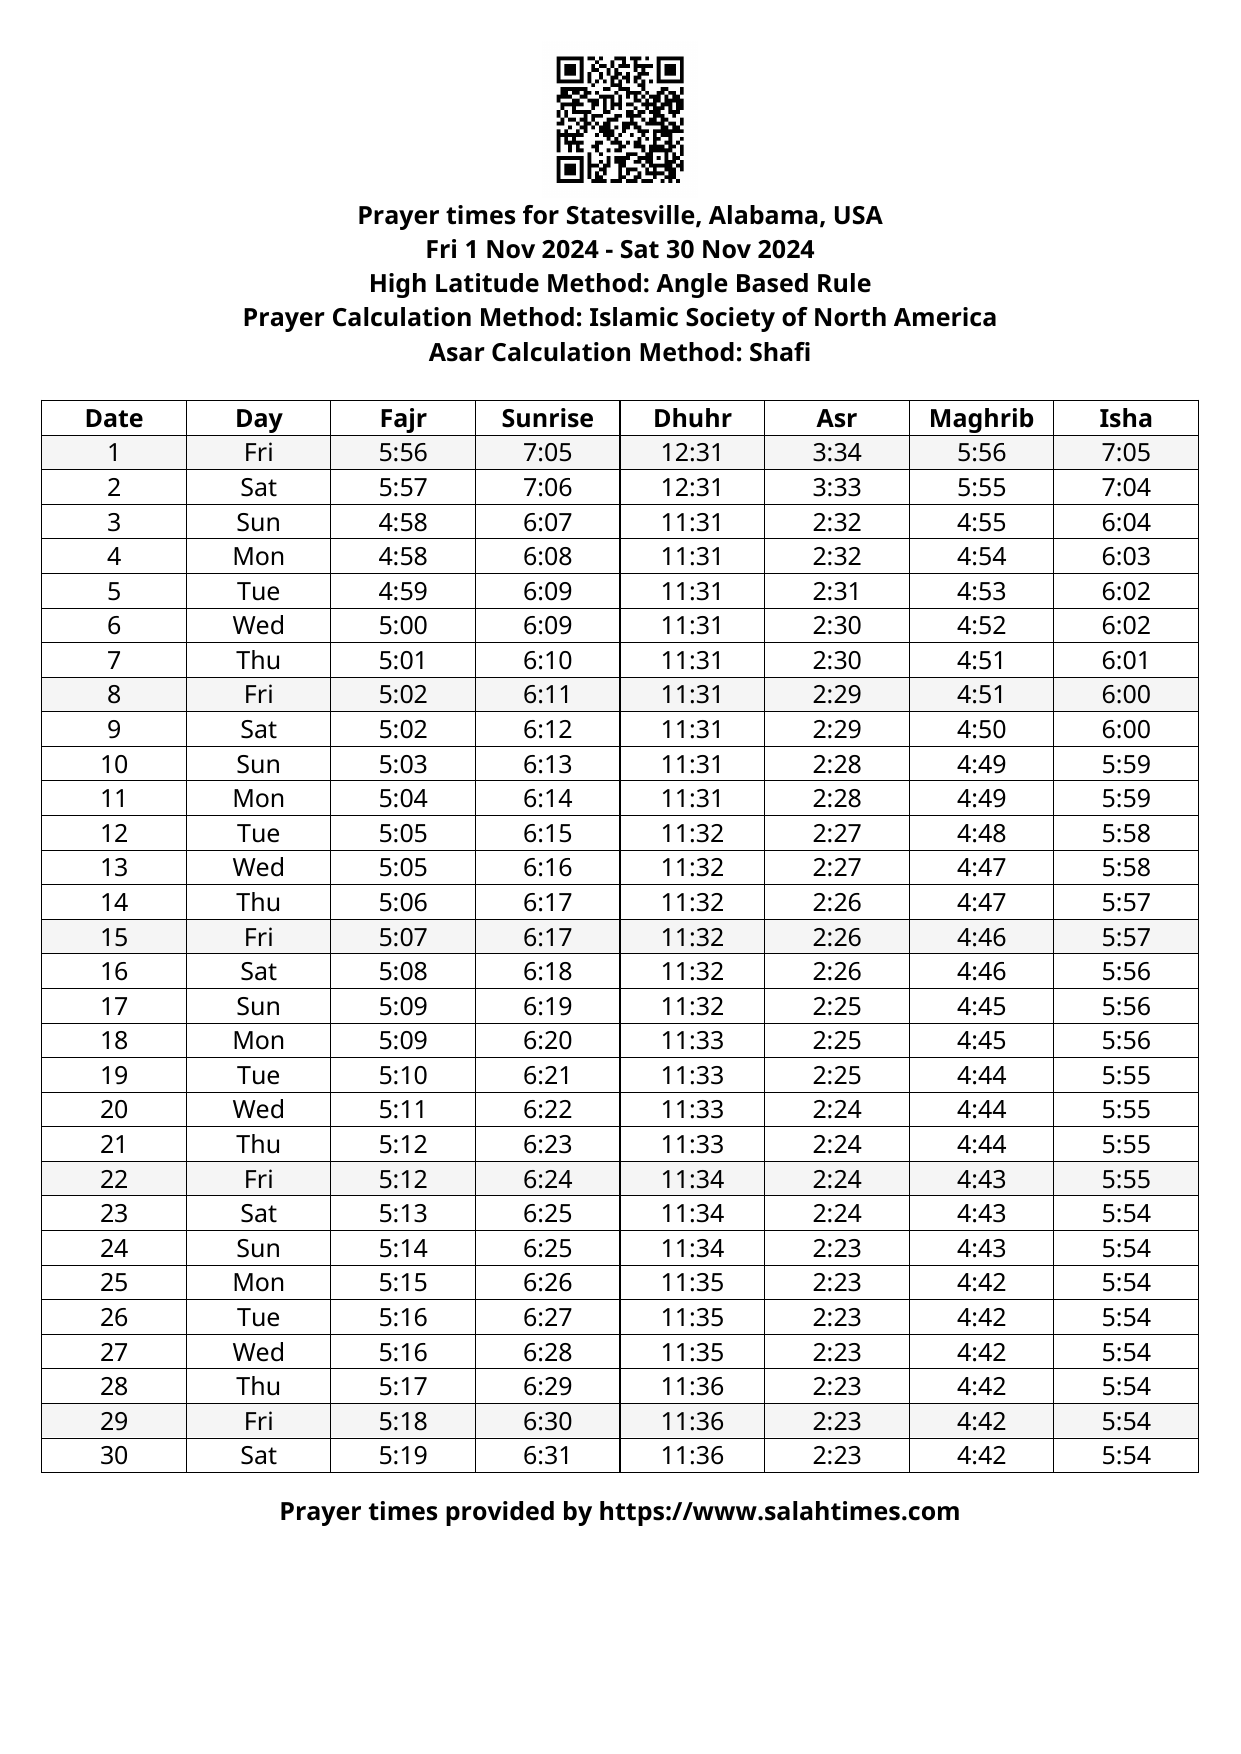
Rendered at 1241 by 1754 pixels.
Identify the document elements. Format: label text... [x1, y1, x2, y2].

text Fri 1 Nov 2024 - Sat 30 Nov 2024 [42, 232, 1198, 266]
table_cell 11:35 [621, 1266, 764, 1299]
table_cell 6:31 [476, 1439, 619, 1472]
table_cell 2:30 [765, 643, 909, 677]
table_cell 4:42 [910, 1300, 1053, 1334]
table_cell 22 [42, 1162, 186, 1195]
table_cell Thu [187, 885, 330, 919]
table_cell 6:21 [476, 1058, 619, 1092]
table_cell 5:16 [331, 1300, 475, 1334]
table_cell 11 [42, 781, 186, 815]
table_cell 5:02 [331, 712, 475, 746]
table_cell 4:45 [910, 1024, 1053, 1057]
table_cell 6:30 [476, 1404, 619, 1437]
table_cell 26 [42, 1300, 186, 1334]
table_cell 4:55 [910, 505, 1053, 538]
table_cell 4:48 [910, 816, 1053, 849]
table_cell 11:36 [621, 1439, 764, 1472]
table_cell 7:04 [1054, 470, 1198, 504]
table_cell 5:05 [331, 851, 475, 884]
table_cell 2:29 [765, 678, 909, 711]
picture [542, 41, 699, 198]
table_cell 5:12 [331, 1162, 475, 1195]
table_cell 4:49 [910, 781, 1053, 815]
table_cell 1 [42, 436, 186, 469]
table_cell 4 [42, 539, 186, 573]
table_cell 2:32 [765, 539, 909, 573]
table_cell 2:27 [765, 851, 909, 884]
table_cell 2:26 [765, 920, 909, 953]
table_header Day [187, 401, 330, 434]
table_cell 5:03 [331, 747, 475, 780]
table_cell 11:32 [621, 920, 764, 953]
table_cell 5:17 [331, 1369, 475, 1403]
table_cell 2:26 [765, 885, 909, 919]
table_cell Sat [187, 712, 330, 746]
table_cell 6:09 [476, 574, 619, 607]
text Prayer times for Statesville, Alabama, USA [42, 198, 1198, 232]
table_cell Sat [187, 954, 330, 988]
table_cell 6:02 [1054, 574, 1198, 607]
table_cell 5:12 [331, 1127, 475, 1161]
table_cell Mon [187, 1266, 330, 1299]
table_cell Wed [187, 1093, 330, 1126]
table_cell 4:44 [910, 1127, 1053, 1161]
table_cell 2:23 [765, 1300, 909, 1334]
table_cell 11:31 [621, 747, 764, 780]
table_cell 11:36 [621, 1369, 764, 1403]
table_cell 7:05 [1054, 436, 1198, 469]
table_cell 4:46 [910, 954, 1053, 988]
table_cell 6:17 [476, 920, 619, 953]
table_cell 27 [42, 1335, 186, 1368]
table_cell 7:06 [476, 470, 619, 504]
table_cell 4:46 [910, 920, 1053, 953]
table_cell 5:58 [1054, 851, 1198, 884]
table_cell Sun [187, 747, 330, 780]
table_cell 5:54 [1054, 1369, 1198, 1403]
table_cell Wed [187, 1335, 330, 1368]
table_cell 4:52 [910, 609, 1053, 642]
table_cell 2:31 [765, 574, 909, 607]
table_cell 6:22 [476, 1093, 619, 1126]
table_cell 4:42 [910, 1266, 1053, 1299]
table_cell Fri [187, 920, 330, 953]
table_cell 5:54 [1054, 1300, 1198, 1334]
table_cell 4:42 [910, 1369, 1053, 1403]
table_cell Fri [187, 1162, 330, 1195]
table_cell Mon [187, 781, 330, 815]
table_cell Wed [187, 609, 330, 642]
table_cell 2:26 [765, 954, 909, 988]
table_cell 6:08 [476, 539, 619, 573]
table_cell 6:09 [476, 609, 619, 642]
table_cell 2:29 [765, 712, 909, 746]
table_cell 2:27 [765, 816, 909, 849]
table_cell 6:28 [476, 1335, 619, 1368]
table_cell 5:57 [331, 470, 475, 504]
table_cell 6:13 [476, 747, 619, 780]
table_cell 14 [42, 885, 186, 919]
table_cell 24 [42, 1231, 186, 1264]
table_cell 5:00 [331, 609, 475, 642]
table_cell 2:25 [765, 1058, 909, 1092]
table_cell 3 [42, 505, 186, 538]
table_cell 5:56 [1054, 989, 1198, 1022]
table_cell 4:50 [910, 712, 1053, 746]
table_cell 5:55 [910, 470, 1053, 504]
table_cell 6:27 [476, 1300, 619, 1334]
table_cell Sat [187, 1439, 330, 1472]
table_cell 11:32 [621, 954, 764, 988]
table_cell 19 [42, 1058, 186, 1092]
table_cell 5:58 [1054, 816, 1198, 849]
table_cell 5:59 [1054, 747, 1198, 780]
table_cell 6:20 [476, 1024, 619, 1057]
table_cell 2:23 [765, 1404, 909, 1437]
table_cell 5:18 [331, 1404, 475, 1437]
table_cell 4:51 [910, 678, 1053, 711]
table_cell 2:23 [765, 1231, 909, 1264]
table_cell 5:55 [1054, 1162, 1198, 1195]
table_cell Sun [187, 1231, 330, 1264]
table_cell 2:28 [765, 781, 909, 815]
table_cell 5:54 [1054, 1266, 1198, 1299]
table_cell 5:54 [1054, 1196, 1198, 1230]
table_cell 6:11 [476, 678, 619, 711]
table_cell 2:30 [765, 609, 909, 642]
table_cell Sun [187, 505, 330, 538]
table_cell Tue [187, 574, 330, 607]
table_cell 16 [42, 954, 186, 988]
table_cell 25 [42, 1266, 186, 1299]
table_cell 11:32 [621, 816, 764, 849]
table_header Maghrib [910, 401, 1053, 434]
table_header Fajr [331, 401, 475, 434]
table_cell 5:04 [331, 781, 475, 815]
table_cell 5:54 [1054, 1404, 1198, 1437]
table_cell 17 [42, 989, 186, 1022]
table_cell 5:57 [1054, 920, 1198, 953]
table_cell 2:25 [765, 989, 909, 1022]
table_cell Fri [187, 1404, 330, 1437]
table_cell 11:34 [621, 1231, 764, 1264]
table_cell 11:32 [621, 989, 764, 1022]
table_header Sunrise [476, 401, 619, 434]
table_cell 5:57 [1054, 885, 1198, 919]
table_cell 5:55 [1054, 1093, 1198, 1126]
text High Latitude Method: Angle Based Rule [42, 266, 1198, 300]
table_cell 2:32 [765, 505, 909, 538]
table_cell 5:16 [331, 1335, 475, 1368]
table_cell 18 [42, 1024, 186, 1057]
table_cell 4:42 [910, 1335, 1053, 1368]
table_cell 2:23 [765, 1369, 909, 1403]
table_header Asr [765, 401, 909, 434]
table_cell 11:35 [621, 1335, 764, 1368]
table_cell 2:24 [765, 1196, 909, 1230]
table_cell 3:33 [765, 470, 909, 504]
table_cell 2 [42, 470, 186, 504]
table_cell 11:32 [621, 885, 764, 919]
table_cell 6:16 [476, 851, 619, 884]
table_cell 2:24 [765, 1127, 909, 1161]
table_cell 4:45 [910, 989, 1053, 1022]
table_cell 6:10 [476, 643, 619, 677]
table_cell 3:34 [765, 436, 909, 469]
table_cell Wed [187, 851, 330, 884]
table_cell 23 [42, 1196, 186, 1230]
table_cell 4:51 [910, 643, 1053, 677]
table_cell 6:00 [1054, 712, 1198, 746]
table_cell 21 [42, 1127, 186, 1161]
table_cell 5:56 [1054, 1024, 1198, 1057]
table_cell Tue [187, 1058, 330, 1092]
table_cell 5:01 [331, 643, 475, 677]
table_cell 13 [42, 851, 186, 884]
table_cell Fri [187, 678, 330, 711]
table_cell 5:19 [331, 1439, 475, 1472]
table_cell 4:58 [331, 539, 475, 573]
table_cell 11:31 [621, 781, 764, 815]
table_cell 5:13 [331, 1196, 475, 1230]
table_cell 2:24 [765, 1093, 909, 1126]
table_header Date [42, 401, 186, 434]
table_cell 7 [42, 643, 186, 677]
table_cell 6:15 [476, 816, 619, 849]
table_cell 11:31 [621, 505, 764, 538]
table_cell 11:35 [621, 1300, 764, 1334]
table_cell 6:29 [476, 1369, 619, 1403]
table_cell 4:42 [910, 1439, 1053, 1472]
table_header Dhuhr [621, 401, 764, 434]
table_cell 10 [42, 747, 186, 780]
table_cell 4:53 [910, 574, 1053, 607]
table_cell 5:10 [331, 1058, 475, 1092]
table_cell 6 [42, 609, 186, 642]
table_cell Tue [187, 816, 330, 849]
table_cell 5:02 [331, 678, 475, 711]
table_cell Thu [187, 643, 330, 677]
table_cell 2:28 [765, 747, 909, 780]
table_cell 11:31 [621, 609, 764, 642]
table_cell 4:54 [910, 539, 1053, 573]
table_cell 5:55 [1054, 1058, 1198, 1092]
table_cell 4:42 [910, 1404, 1053, 1437]
table_cell 12 [42, 816, 186, 849]
table_cell 11:33 [621, 1024, 764, 1057]
table_cell 2:24 [765, 1162, 909, 1195]
table_cell 4:49 [910, 747, 1053, 780]
table_cell 11:32 [621, 851, 764, 884]
table_cell 6:24 [476, 1162, 619, 1195]
table_cell 5:56 [910, 436, 1053, 469]
table_cell 11:34 [621, 1196, 764, 1230]
table_cell 15 [42, 920, 186, 953]
table_cell Sat [187, 470, 330, 504]
table_cell 6:23 [476, 1127, 619, 1161]
table_cell 6:26 [476, 1266, 619, 1299]
table_cell 5:06 [331, 885, 475, 919]
table_cell 6:02 [1054, 609, 1198, 642]
table_cell Thu [187, 1127, 330, 1161]
table_cell 5:54 [1054, 1335, 1198, 1368]
table_cell 9 [42, 712, 186, 746]
table_cell 8 [42, 678, 186, 711]
table_cell 5:08 [331, 954, 475, 988]
table_cell 11:33 [621, 1093, 764, 1126]
table_cell 6:19 [476, 989, 619, 1022]
table_cell 4:44 [910, 1058, 1053, 1092]
table_cell 4:43 [910, 1231, 1053, 1264]
table_cell Tue [187, 1300, 330, 1334]
table_cell 6:04 [1054, 505, 1198, 538]
table_cell 5:11 [331, 1093, 475, 1126]
table_cell 5:55 [1054, 1127, 1198, 1161]
table_cell 5:14 [331, 1231, 475, 1264]
table_cell 5:15 [331, 1266, 475, 1299]
text Asar Calculation Method: Shafi [42, 334, 1198, 368]
table_cell 7:05 [476, 436, 619, 469]
table_cell 5 [42, 574, 186, 607]
table_cell 4:47 [910, 885, 1053, 919]
table_cell 12:31 [621, 436, 764, 469]
table_cell 5:05 [331, 816, 475, 849]
table_cell 6:00 [1054, 678, 1198, 711]
table_cell 5:54 [1054, 1231, 1198, 1264]
table_cell 6:25 [476, 1196, 619, 1230]
table_cell 20 [42, 1093, 186, 1126]
table_cell Sun [187, 989, 330, 1022]
table_cell 2:25 [765, 1024, 909, 1057]
table_cell 11:31 [621, 678, 764, 711]
table_cell 5:09 [331, 1024, 475, 1057]
table_cell 30 [42, 1439, 186, 1472]
table_cell 5:07 [331, 920, 475, 953]
text Prayer times provided by https://www.salahtimes.com [42, 1494, 1198, 1528]
table_cell 11:31 [621, 539, 764, 573]
table_cell Thu [187, 1369, 330, 1403]
table_cell 5:09 [331, 989, 475, 1022]
table_cell 2:23 [765, 1266, 909, 1299]
table_cell 6:03 [1054, 539, 1198, 573]
table_cell 4:58 [331, 505, 475, 538]
table_cell Mon [187, 1024, 330, 1057]
table_cell 4:44 [910, 1093, 1053, 1126]
table_cell 5:54 [1054, 1439, 1198, 1472]
table_cell 11:33 [621, 1127, 764, 1161]
table_cell 29 [42, 1404, 186, 1437]
table_cell 6:17 [476, 885, 619, 919]
table_cell 6:25 [476, 1231, 619, 1264]
table_cell 11:34 [621, 1162, 764, 1195]
table_cell 4:59 [331, 574, 475, 607]
table_cell 6:18 [476, 954, 619, 988]
table_cell Sat [187, 1196, 330, 1230]
table_cell 6:01 [1054, 643, 1198, 677]
table_header Isha [1054, 401, 1198, 434]
table_cell 6:07 [476, 505, 619, 538]
table_cell 6:14 [476, 781, 619, 815]
table_cell 6:12 [476, 712, 619, 746]
table_cell Fri [187, 436, 330, 469]
table_cell 2:23 [765, 1439, 909, 1472]
table_cell 5:56 [1054, 954, 1198, 988]
table_cell 4:47 [910, 851, 1053, 884]
table_cell 11:36 [621, 1404, 764, 1437]
table_cell 5:56 [331, 436, 475, 469]
table_cell 4:43 [910, 1196, 1053, 1230]
table_cell 11:33 [621, 1058, 764, 1092]
table_cell 11:31 [621, 574, 764, 607]
table_cell 11:31 [621, 643, 764, 677]
table_cell 28 [42, 1369, 186, 1403]
table_cell 11:31 [621, 712, 764, 746]
table_cell Mon [187, 539, 330, 573]
text Prayer Calculation Method: Islamic Society of North America [42, 300, 1198, 334]
table_cell 5:59 [1054, 781, 1198, 815]
table_cell 2:23 [765, 1335, 909, 1368]
table_cell 4:43 [910, 1162, 1053, 1195]
table_cell 12:31 [621, 470, 764, 504]
